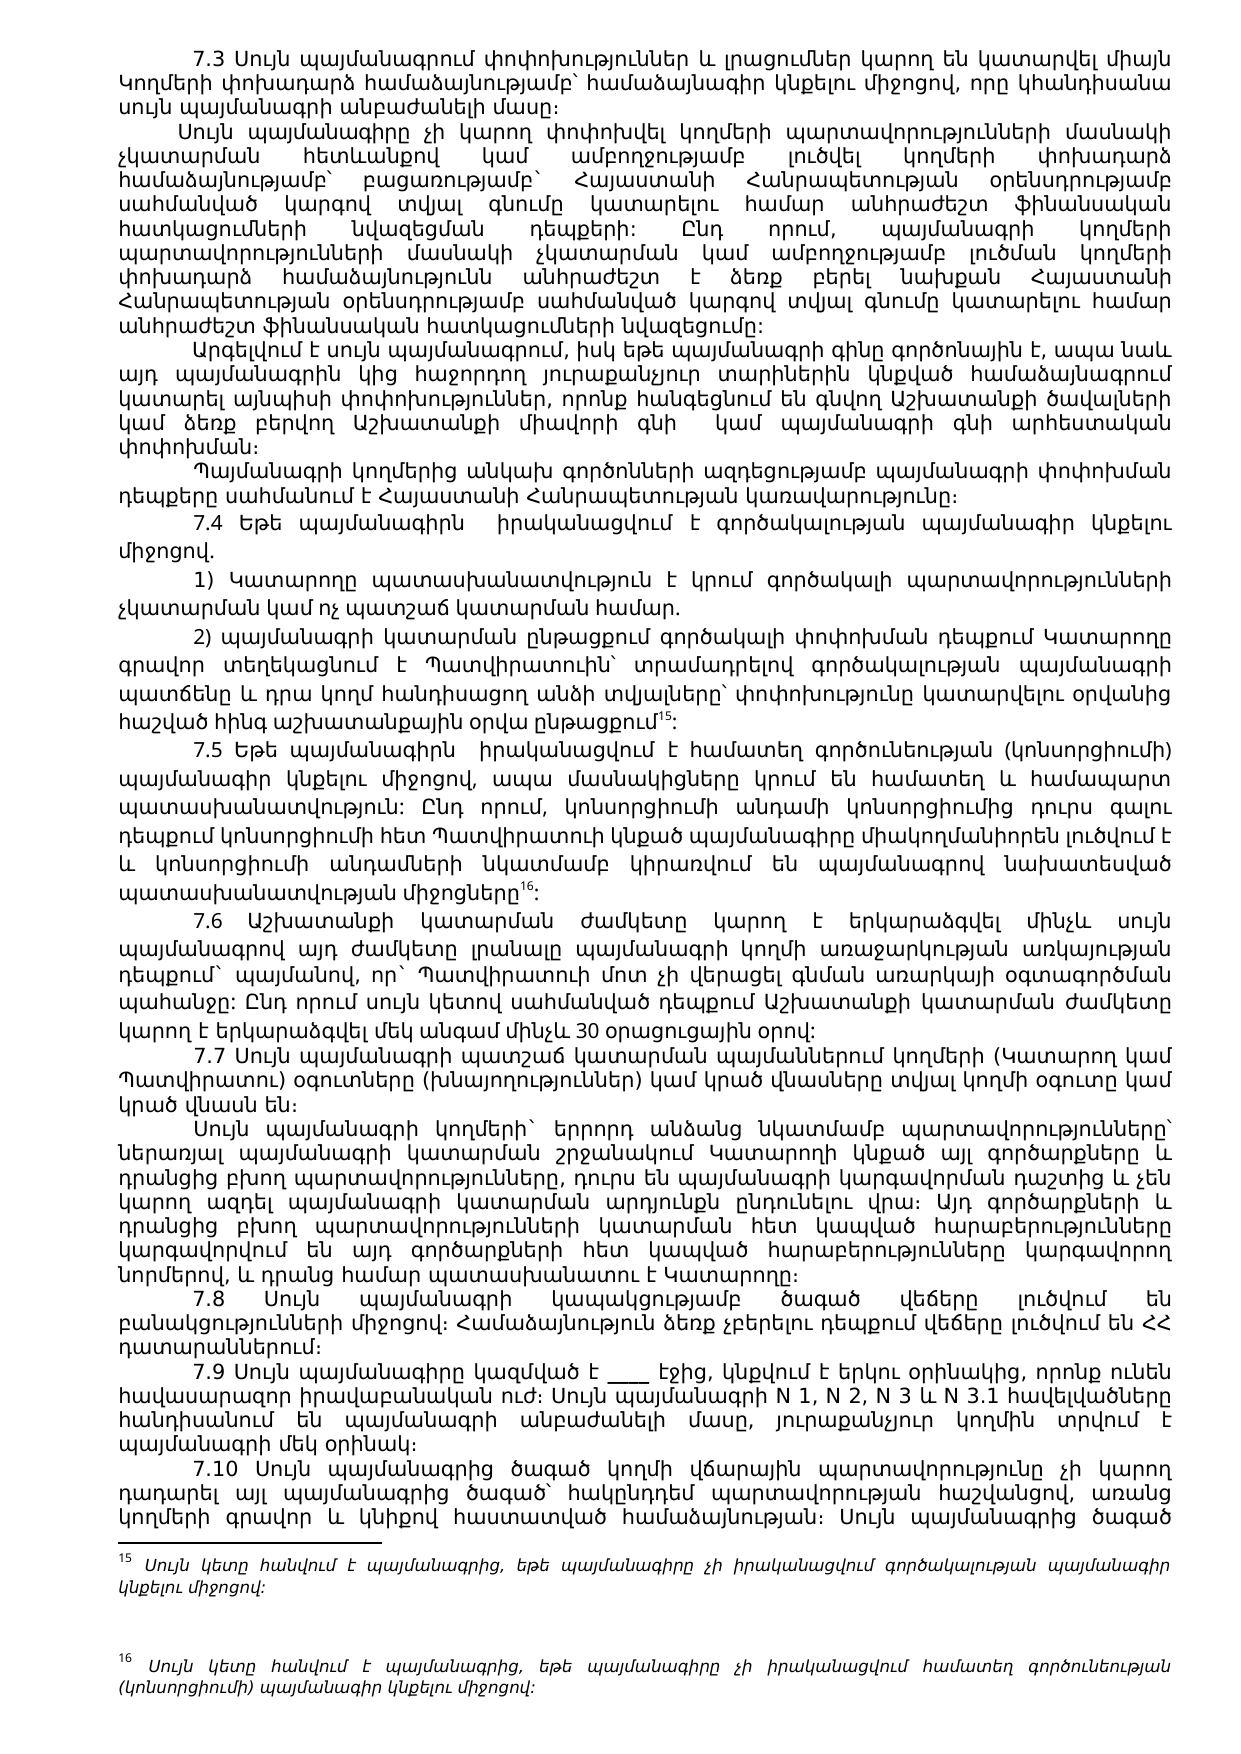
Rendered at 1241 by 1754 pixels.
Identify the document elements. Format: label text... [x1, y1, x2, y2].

text Արգելվում է սույն պայմանագրում, իսկ եթե պայմանագրի գինը գործոնային է, ապա նաև այդ պայմանագրին կից հաջորդող յուրաքանչյուր տարիներին կնքված համաձայնագրում կատարել այնպիսի փոփոխություններ, որոնք հանգեցնում են գնվող Աշխատանքի ծավալների կամ ձեռք բերվող Աշխատանքի միավորի գնի կամ պայմանագրի գնի արհեստական փոփոխման։ [118, 338, 1172, 459]
text 7.7 Սույն պայմանագրի պատշաճ կատարման պայմաններում կողմերի (Կատարող կամ Պատվիրատու) օգուտները (խնայողություններ) կամ կրած վնասները տվյալ կողմի օգուտը կամ կրած վնասն են։ [118, 1044, 1172, 1117]
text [118, 1457, 1172, 1529]
text 7.9 Սույն պայմանագիրը կազմված է ____ էջից, կնքվում է երկու օրինակից, որոնք ունեն հավասարազոր իրավաբանական ուժ։ Սույն պայմանագրի N 1, N 2, N 3 և N 3.1 հավելվածները հանդիսանում են պայմանագրի անբաժանելի մասը, յուրաքանչյուր կողմին տրվում է պայմանագրի մեկ օրինակ։ [118, 1360, 1172, 1457]
text 7.5 Եթե պայմանագիրն իրականացվում է համատեղ գործունեության (կոնսորցիումի) պայմանագիր կնքելու միջոցով, ապա մասնակիցները կրում են համատեղ և համապարտ պատասխանատվություն: Ընդ որում, կոնսորցիումի անդամի կոնսորցիումից դուրս գալու դեպքում կոնսորցիումի հետ Պատվիրատուի կնքած պայմանագիրը միակողմանիորեն լուծվում է և կոնսորցիումի անդամների նկատմամբ կիրառվում են պայմանագրով նախատեսված պատասխանատվության միջոցները: [118, 736, 1172, 906]
text 7.8 Սույն պայմանագրի կապակցությամբ ծագած վեճերը լուծվում են բանակցությունների միջոցով։ Համաձայնություն ձեռք չբերելու դեպքում վեճերը լուծվում են ՀՀ դատարաններում։ [118, 1287, 1172, 1360]
text 7.6 Աշխատանքի կատարման ժամկետը կարող է երկարաձգվել մինչև սույն պայմանագրով այդ ժամկետը լրանալը պայմանագրի կողմի առաջարկության առկայության դեպքում` պայմանով, որ` Պատվիրատուի մոտ չի վերացել գնման առարկայի օգտագործման պահանջը: Ընդ որում սույն կետով սահմանված դեպքում Աշխատանքի կատարման ժամկետը կարող է երկարաձգվել մեկ անգամ մինչև 30 օրացուցային օրով: [118, 906, 1172, 1044]
text Սույն պայմանագրի կողմերի` երրորդ անձանց նկատմամբ պարտավորությունները՝ ներառյալ պայմանագրի կատարման շրջանակում Կատարողի կնքած այլ գործարքները և դրանցից բխող պարտավորությունները, դուրս են պայմանագրի կարգավորման դաշտից և չեն կարող ազդել պայմանագրի կատարման արդյունքն ընդունելու վրա։ Այդ գործարքների և դրանցից բխող պարտավորությունների կատարման հետ կապված հարաբերությունները կարգավորվում են այդ գործարքների հետ կապված հարաբերությունները կարգավորող նորմերով, և դրանց համար պատասխանատու է Կատարողը։ [118, 1117, 1172, 1287]
text Սույն պայմանագիրը չի կարող փոփոխվել կողմերի պարտավորությունների մասնակի չկատարման հետևանքով կամ ամբողջությամբ լուծվել կողմերի փոխադարձ համաձայնությամբ՝ բացառությամբ` Հայաստանի Հանրապետության օրենսդրությամբ սահմանված կարգով տվյալ գնումը կատարելու համար անհրաժեշտ ֆինանսական հատկացումների նվազեցման դեպքերի: Ընդ որում, պայմանագրի կողմերի պարտավորությունների մասնակի չկատարման կամ ամբողջությամբ լուծման կողմերի փոխադարձ համաձայնությունն անհրաժեշտ է ձեռք բերել նախքան Հայաստանի Հանրապետության օրենսդրությամբ սահմանված կարգով տվյալ գնումը կատարելու համար անհրաժեշտ ֆինանսական հատկացումների նվազեցումը: [118, 120, 1172, 338]
text 1) Կատարողը պատասխանատվություն է կրում գործակալի պարտավորությունների չկատարման կամ ոչ պատշաճ կատարման համար. [118, 565, 1172, 622]
text 7.4 Եթե պայմանագիրն իրականացվում է գործակալության պայմանագիր կնքելու միջոցով. [118, 508, 1172, 565]
text Պայմանագրի կողմերից անկախ գործոնների ազդեցությամբ պայմանագրի փոփոխման դեպքերը սահմանում է Հայաստանի Հանրապետության կառավարությունը։ [118, 459, 1172, 508]
text 7.3 Սույն պայմանագրում փոփոխություններ և լրացումներ կարող են կատարվել միայն Կողմերի փոխադարձ համաձայնությամբ՝ համաձայնագիր կնքելու միջոցով, որը կհանդիսանա սույն պայմանագրի անբաժանելի մասը։ [118, 47, 1172, 120]
text 2) պայմանագրի կատարման ընթացքում գործակալի փոփոխման դեպքում Կատարողը գրավոր տեղեկացնում է Պատվիրատուին՝ տրամադրելով գործակալության պայմանագրի պատճենը և դրա կողմ հանդիսացող անձի տվյալները՝ փոփոխությունը կատարվելու օրվանից հաշված հինգ աշխատանքային օրվա ընթացքում: [118, 622, 1172, 736]
